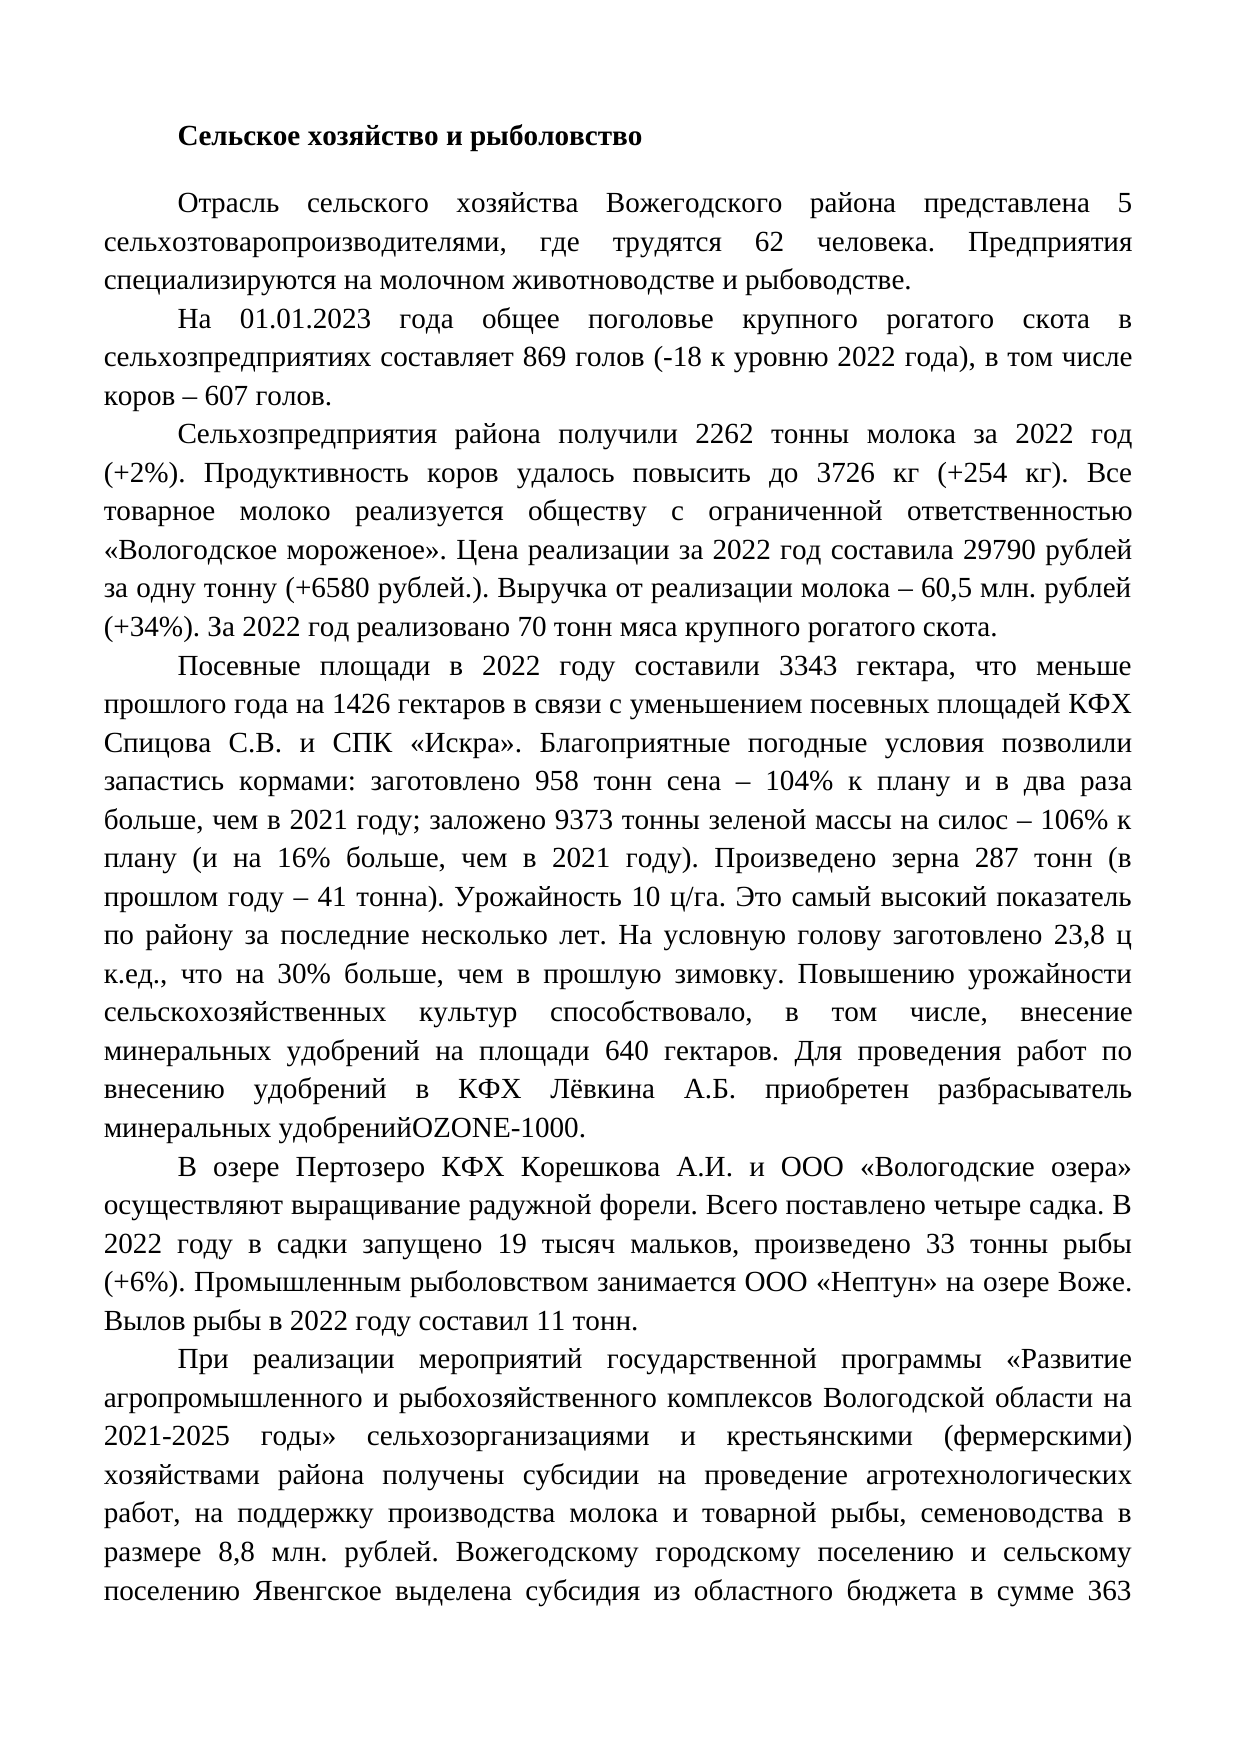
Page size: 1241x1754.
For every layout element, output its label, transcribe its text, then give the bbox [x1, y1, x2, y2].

text В озере Пертозеро КФХ Корешкова А.И. и ООО «Вологодские озера» осуществляют выращивание радужной форели. Всего поставлено четыре садка. В 2022 году в садки запущено 19 тысяч мальков, произведено 33 тонны рыбы (+6%). Промышленным рыболовством занимается ООО «Нептун» на озере Воже. Вылов рыбы в 2022 году составил 11 тонн. [103, 1149, 1133, 1336]
text На 01.01.2023 года общее поголовье крупного рогатого скота в сельхозпредприятиях составляет 869 голов (-18 к уровню 2022 года), в том числе коров – 607 голов. [103, 301, 1133, 411]
text Сельхозпредприятия района получили 2262 тонны молока за 2022 год (+2%). Продуктивность коров удалось повысить до 3726 кг (+254 кг). Все товарное молоко реализуется обществу с ограниченной ответственностью «Вологодское мороженое». Цена реализации за 2022 год составила 29790 рублей за одну тонну (+6580 рублей.). Выручка от реализации молока – 60,5 млн. рублей (+34%). За 2022 год реализовано 70 тонн мяса крупного рогатого скота. [103, 416, 1133, 643]
text Сельское хозяйство и рыболовство [103, 118, 1133, 152]
text Посевные площади в 2022 году составили 3343 гектара, что меньше прошлого года на 1426 гектаров в связи с уменьшением посевных площадей КФХ Спицова С.В. и СПК «Искра». Благоприятные погодные условия позволили запастись кормами: заготовлено 958 тонн сена – 104% к плану и в два раза больше, чем в 2021 году; заложено 9373 тонны зеленой массы на силос – 106% к плану (и на 16% больше, чем в 2021 году). Произведено зерна 287 тонн (в прошлом году – 41 тонна). Урожайность 10 ц/га. Это самый высокий показатель по району за последние несколько лет. На условную голову заготовлено 23,8 ц к.ед., что на 30% больше, чем в прошлую зимовку. Повышению урожайности сельскохозяйственных культур способствовало, в том числе, внесение минеральных удобрений на площади 640 гектаров. Для проведения работ по внесению удобрений в КФХ Лёвкина А.Б. приобретен разбрасыватель минеральных удобренийOZONE-1000. [103, 648, 1133, 1144]
text Отрасль сельского хозяйства Вожегодского района представлена 5 сельхозтоваропроизводителями, где трудятся 62 человека. Предприятия специализируются на молочном животноводстве и рыбоводстве. [103, 185, 1133, 296]
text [103, 1341, 1133, 1606]
